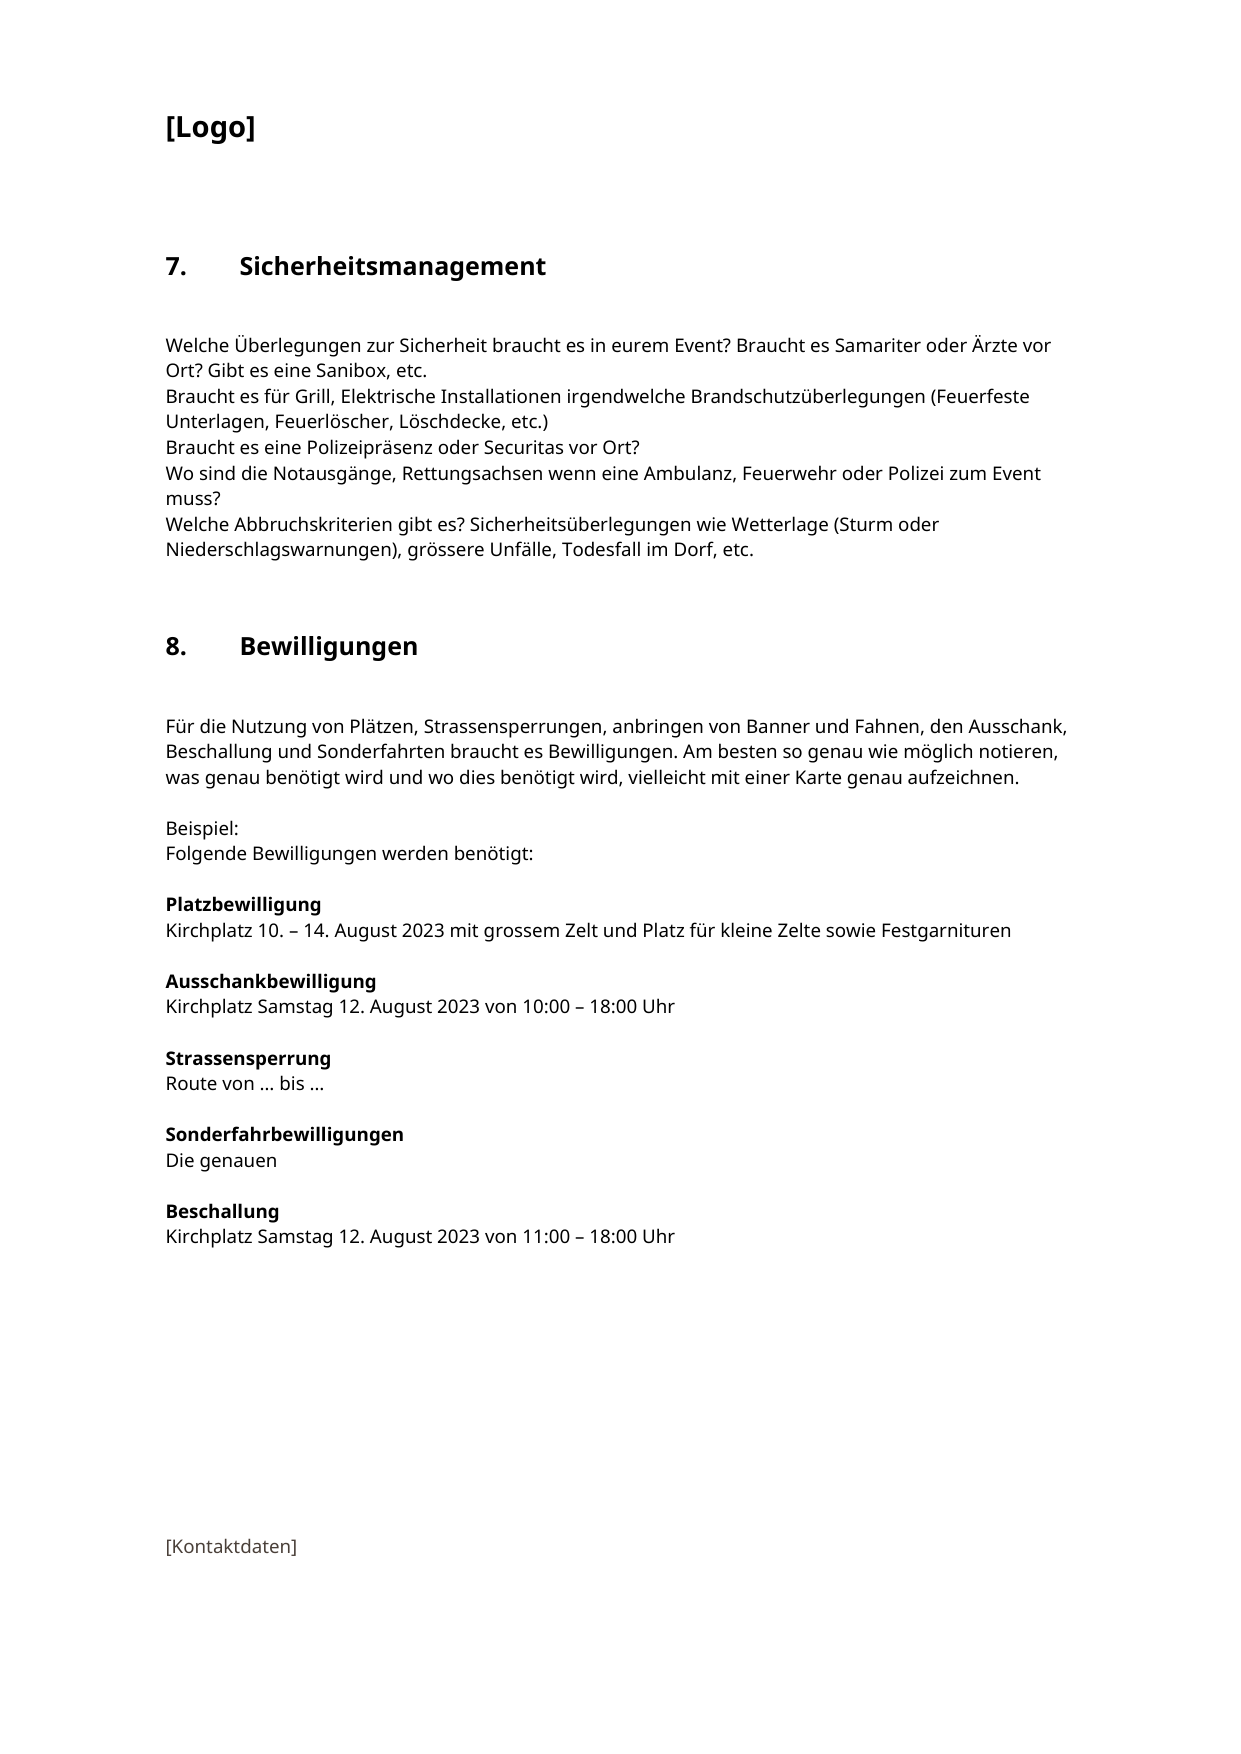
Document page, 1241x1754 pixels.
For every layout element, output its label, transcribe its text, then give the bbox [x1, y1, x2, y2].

text Beschallung [165, 1198, 1075, 1223]
text Wo sind die Notausgänge, Rettungsachsen wenn eine Ambulanz, Feuerwehr oder Polizei zum Event muss? [165, 460, 1075, 511]
text Beispiel: [165, 815, 1075, 841]
text Für die Nutzung von Plätzen, Strassensperrungen, anbringen von Banner und Fahnen, den Ausschank, Beschallung und Sonderfahrten braucht es Bewilligungen. Am besten so genau wie möglich notieren, was genau benötigt wird und wo dies benötigt wird, vielleicht mit einer Karte genau aufzeichnen. [165, 713, 1075, 789]
text Kirchplatz Samstag 12. August 2023 von 10:00 – 18:00 Uhr [165, 994, 1075, 1019]
subtitle Bewilligungen [165, 613, 1075, 663]
text Welche Überlegungen zur Sicherheit braucht es in eurem Event? Braucht es Samariter oder Ärzte vor Ort? Gibt es eine Sanibox, etc. [165, 332, 1075, 383]
text Welche Abbruchskriterien gibt es? Sicherheitsüberlegungen wie Wetterlage (Sturm oder Niederschlagswarnungen), grössere Unfälle, Todesfall im Dorf, etc. [165, 511, 1075, 562]
text Braucht es für Grill, Elektrische Installationen irgendwelche Brandschutzüberlegungen (Feuerfeste Unterlagen, Feuerlöscher, Löschdecke, etc.) [165, 383, 1075, 434]
text Folgende Bewilligungen werden benötigt: [165, 841, 1075, 866]
text Strassensperrung [165, 1045, 1075, 1070]
text Die genauen [165, 1147, 1075, 1172]
text Ausschankbewilligung [165, 968, 1075, 994]
subtitle Sicherheitsmanagement [165, 232, 1075, 282]
text Platzbewilligung [165, 892, 1075, 917]
text Sonderfahrbewilligungen [165, 1121, 1075, 1147]
text Route von … bis … [165, 1070, 1075, 1096]
text Kirchplatz Samstag 12. August 2023 von 11:00 – 18:00 Uhr [165, 1223, 1075, 1249]
text Braucht es eine Polizeipräsenz oder Securitas vor Ort? [165, 434, 1075, 460]
text Kirchplatz 10. – 14. August 2023 mit grossem Zelt und Platz für kleine Zelte sowie Festgarnituren [165, 917, 1075, 943]
